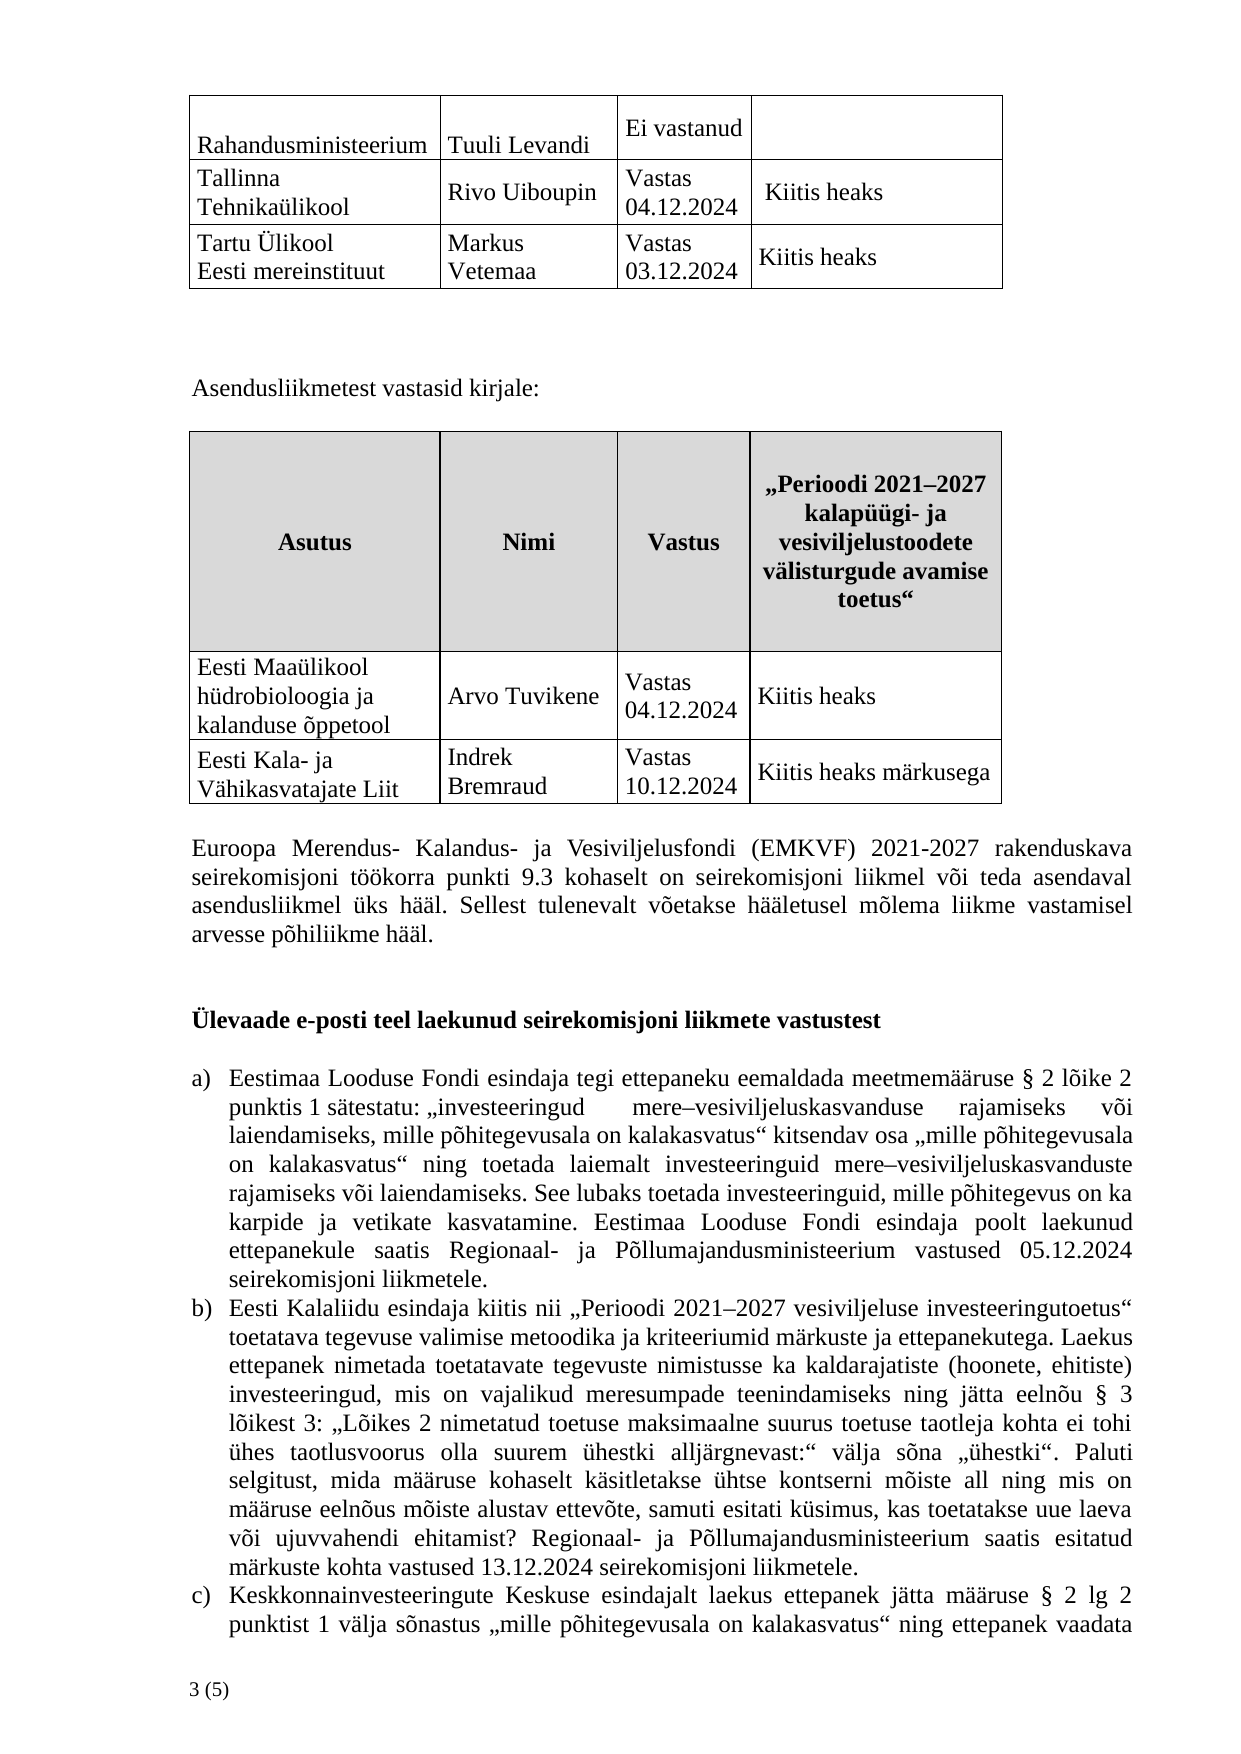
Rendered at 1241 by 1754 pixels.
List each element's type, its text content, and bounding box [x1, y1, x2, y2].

table_cell Kiitis heaks märkusega [751, 740, 1001, 803]
table_cell Eesti Kala- ja Vähikasvatajate Liit [190, 740, 439, 803]
table_cell Markus Vetemaa [441, 225, 617, 288]
table_header Asutus [190, 432, 439, 651]
list Eestimaa Looduse Fondi esindaja tegi ettepaneku eemaldada meetmemääruse § 2 lõike 2 punktis 1 sätestatu: „investeeringud mere–vesiviljeluskasvanduse rajamiseks või laiendamiseks, mille põhitegevusala on kalakasvatus“ kitsendav osa „mille põhitegevusala on kalakasvatus“ ning toetada laiemalt investeeringuid mere–vesiviljeluskasvanduste rajamiseks või laiendamiseks. See lubaks toetada investeeringuid, mille põhitegevus on ka karpide ja vetikate kasvatamine. Eestimaa Looduse Fondi esindaja poolt laekunud ettepanekule saatis Regionaal- ja Põllumajandusministeerium vastused 05.12.2024 seirekomisjoni liikmetele. [191, 1063, 1133, 1293]
table_cell Eesti Maaülikool hüdrobioloogia ja kalanduse õppetool [190, 652, 439, 738]
table_header Nimi [441, 432, 617, 651]
table_cell Tallinna Tehnikaülikool [190, 160, 440, 224]
table_cell Rivo Uiboupin [441, 160, 617, 224]
table_cell Vastas 03.12.2024 [618, 225, 751, 288]
table_cell Vastas 04.12.2024 [618, 652, 749, 738]
table_cell Vastas 04.12.2024 [618, 160, 751, 224]
table_cell Kiitis heaks [751, 652, 1001, 738]
list Eesti Kalaliidu esindaja kiitis nii „Perioodi 2021–2027 vesiviljeluse investeeringutoetus“ toetatava tegevuse valimise metoodika ja kriteeriumid märkuste ja ettepanekutega. Laekus ettepanek nimetada toetatavate tegevuste nimistusse ka kaldarajatiste (hoonete, ehitiste) investeeringud, mis on vajalikud meresumpade teenindamiseks ning jätta eelnõu § 3 lõikest 3: „Lõikes 2 nimetatud toetuse maksimaalne suurus toetuse taotleja kohta ei tohi ühes taotlusvoorus olla suurem ühestki alljärgnevast:“ välja sõna „ühestki“. Paluti selgitust, mida määruse kohaselt käsitletakse ühtse kontserni mõiste all ning mis on määruse eelnõus mõiste alustav ettevõte, samuti esitati küsimus, kas toetatakse uue laeva või ujuvvahendi ehitamist? Regionaal- ja Põllumajandusministeerium saatis esitatud märkuste kohta vastused 13.12.2024 seirekomisjoni liikmetele. [191, 1293, 1133, 1580]
table_header Vastus [618, 432, 749, 651]
table_cell [752, 96, 1002, 159]
table_cell Kiitis heaks [752, 160, 1002, 224]
text Asendusliikmetest vastasid kirjale: [191, 373, 1133, 402]
table_cell Tuuli Levandi [441, 96, 617, 159]
text Ülevaade e-posti teel laekunud seirekomisjoni liikmete vastustest [191, 1005, 1133, 1034]
table_cell Kiitis heaks [752, 225, 1002, 288]
table_cell Rahandusministeerium [190, 96, 440, 159]
table_cell Vastas 10.12.2024 [618, 740, 749, 803]
table_cell Arvo Tuvikene [441, 652, 617, 738]
table_cell Indrek Bremraud [441, 740, 617, 803]
table_cell Tartu Ülikool Eesti mereinstituut [190, 225, 440, 288]
table_cell Ei vastanud [618, 96, 751, 159]
text Euroopa Merendus- Kalandus- ja Vesiviljelusfondi (EMKVF) 2021-2027 rakenduskava seirekomisjoni töökorra punkti 9.3 kohaselt on seirekomisjoni liikmel või teda asendaval asendusliikmel üks hääl. Sellest tulenevalt võetakse hääletusel mõlema liikme vastamisel arvesse põhiliikme hääl. [191, 804, 1133, 948]
table_header „Perioodi 2021–2027 kalapüügi- ja vesiviljelustoodete välisturgude avamise toetus“ [751, 432, 1001, 651]
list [191, 1580, 1133, 1638]
